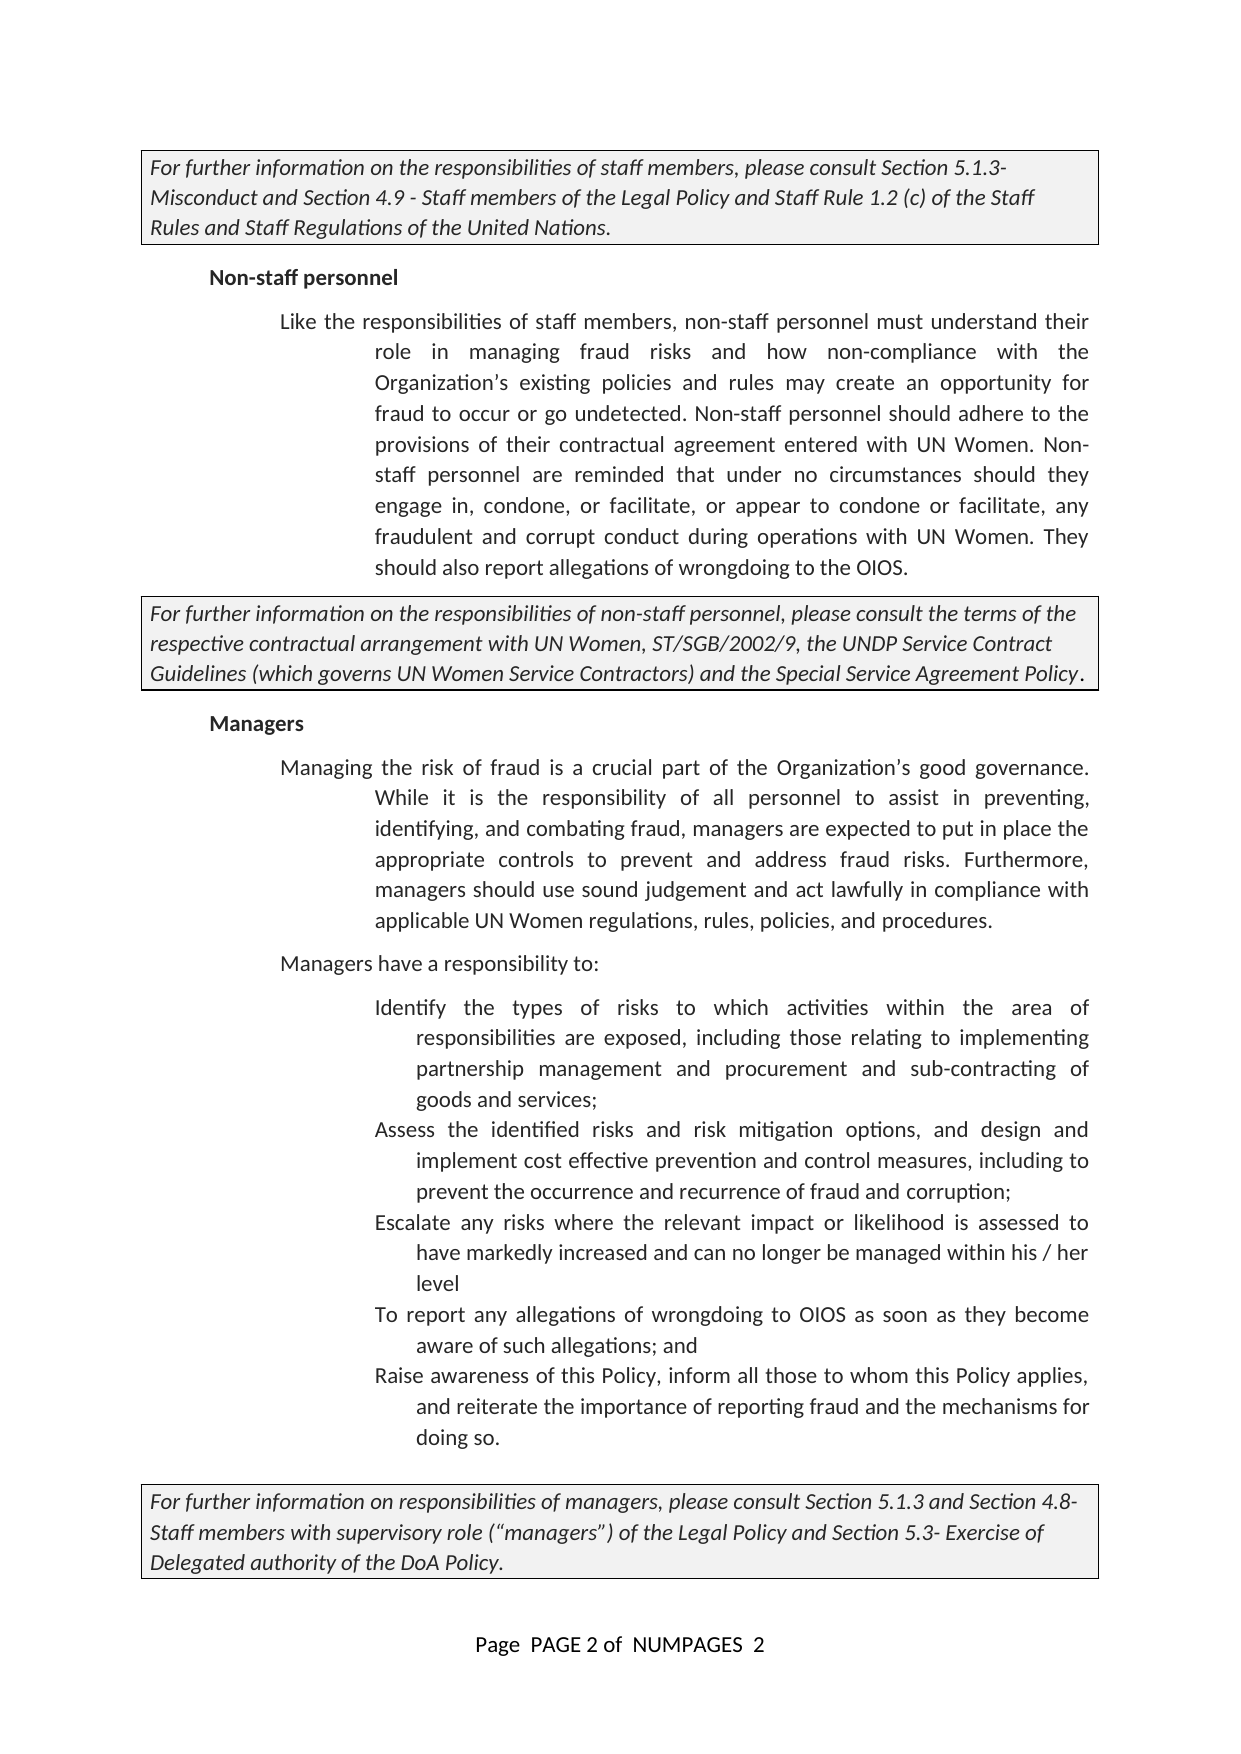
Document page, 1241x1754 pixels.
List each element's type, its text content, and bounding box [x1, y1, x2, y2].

list Managing the risk of fraud is a crucial part of the Organization’s good governance. While it is the responsibility of all personnel to assist in preventing, identifying, and combating fraud, managers are expected to put in place the appropriate controls to prevent and address fraud risks. Furthermore, managers should use sound judgement and act lawfully in compliance with applicable UN Women regulations, rules, policies, and procedures. [280, 753, 1090, 934]
list Managers have a responsibility to: [280, 949, 1090, 977]
text For further information on responsibilities of managers, please consult Section 5.1.3 and Section 4.8-Staff members with supervisory role (“managers”) of the Legal Policy and Section 5.3- Exercise of Delegated authority of the DoA Policy. [142, 1485, 1098, 1578]
text To report any allegations of wrongdoing to OIOS as soon as they become aware of such allegations; and [374, 1300, 1090, 1359]
list Managers [209, 709, 1090, 737]
text Identify the types of risks to which activities within the area of responsibilities are exposed, including those relating to implementing partnership management and procurement and sub-contracting of goods and services; [374, 993, 1090, 1113]
list Like the responsibilities of staff members, non-staff personnel must understand their role in managing fraud risks and how non-compliance with the Organization’s existing policies and rules may create an opportunity for fraud to occur or go undetected. Non-staff personnel should adhere to the provisions of their contractual agreement entered with UN Women. Non-staff personnel are reminded that under no circumstances should they engage in, condone, or facilitate, or appear to condone or facilitate, any fraudulent and corrupt conduct during operations with UN Women. They should also report allegations of wrongdoing to the OIOS. [280, 307, 1090, 581]
list Non-staff personnel [209, 263, 1090, 292]
text For further information on the responsibilities of non-staff personnel, please consult the terms of the respective contractual arrangement with UN Women, ST/SGB/2002/9, the UNDP Service Contract Guidelines (which governs UN Women Service Contractors) and the Special Service Agreement Policy. [142, 597, 1098, 689]
text Assess the identified risks and risk mitigation options, and design and implement cost effective prevention and control measures, including to prevent the occurrence and recurrence of fraud and corruption; [374, 1116, 1090, 1205]
text Raise awareness of this Policy, inform all those to whom this Policy applies, and reiterate the importance of reporting fraud and the mechanisms for doing so. [374, 1361, 1090, 1451]
text Escalate any risks where the relevant impact or likelihood is assessed to have markedly increased and can no longer be managed within his / her level [374, 1208, 1090, 1297]
text For further information on the responsibilities of staff members, please consult Section 5.1.3- Misconduct and Section 4.9 - Staff members of the Legal Policy and Staff Rule 1.2 (c) of the Staff Rules and Staff Regulations of the United Nations. [142, 151, 1098, 244]
